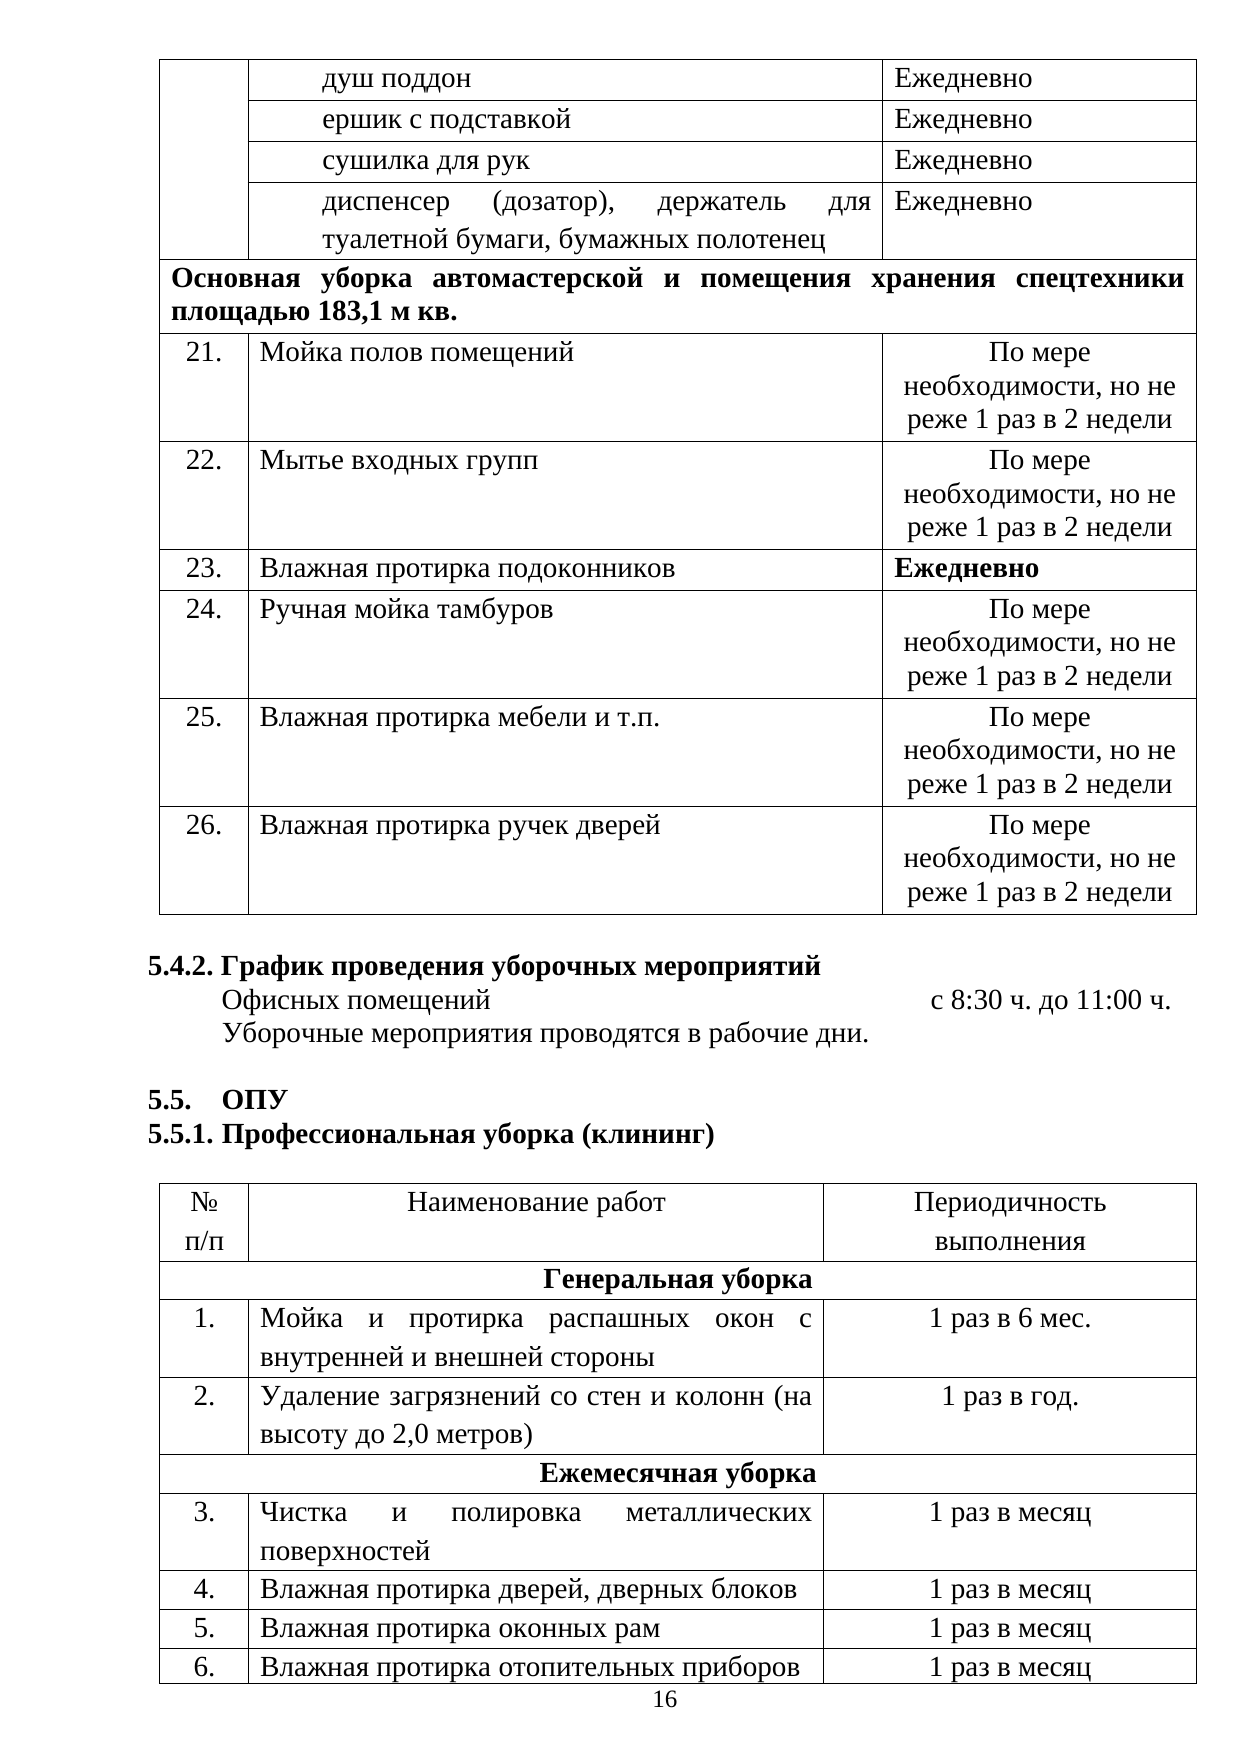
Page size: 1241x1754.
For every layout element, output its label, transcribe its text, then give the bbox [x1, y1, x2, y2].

table_cell Мытье входных групп [249, 442, 882, 549]
table_cell Мойка и протирка распашных окон с внутренней и внешней стороны [249, 1300, 823, 1377]
table_cell 1. [160, 1300, 248, 1377]
table_cell диспенсер (дозатор), держатель для туалетной бумаги, бумажных полотенец [249, 183, 882, 259]
table_cell 1 раз в месяц [824, 1649, 1196, 1683]
table_cell Ежедневно [883, 142, 1196, 182]
table_cell Мойка полов помещений [249, 334, 882, 441]
table_cell ершик с подставкой [249, 101, 882, 141]
table_cell Ежемесячная уборка [160, 1455, 1196, 1493]
text 5.5.1. Профессиональная уборка (клининг) [148, 1116, 1181, 1149]
table_cell 24. [160, 591, 248, 698]
table_cell Основная уборка автомастерской и помещения хранения спецтехники площадью 183,1 м кв. [160, 260, 1196, 333]
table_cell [249, 1649, 823, 1683]
table_cell Генеральная уборка [160, 1262, 1196, 1299]
text 5.4.2. График проведения уборочных мероприятий [148, 948, 1181, 982]
table_cell Влажная протирка мебели и т.п. [249, 699, 882, 806]
text 5.5. ОПУ [148, 1082, 1181, 1116]
table_cell 1 раз в месяц [824, 1610, 1196, 1648]
table_cell Влажная протирка дверей, дверных блоков [249, 1571, 823, 1609]
text Уборочные мероприятия проводятся в рабочие дни. [148, 1015, 1181, 1049]
table_cell 22. [160, 442, 248, 549]
table_cell Ежедневно [883, 60, 1196, 100]
table_cell 21. [160, 334, 248, 441]
table_cell Ручная мойка тамбуров [249, 591, 882, 698]
table_cell Ежедневно [883, 550, 1196, 590]
table_header № п/п [160, 1184, 248, 1261]
table_cell 1 раз в 6 мес. [824, 1300, 1196, 1377]
table_header Наименование работ [249, 1184, 823, 1261]
table_cell сушилка для рук [249, 142, 882, 182]
table_cell Ежедневно [883, 183, 1196, 259]
table_header Периодичность выполнения [824, 1184, 1196, 1261]
table_cell 5. [160, 1610, 248, 1648]
table_cell 4. [160, 1571, 248, 1609]
table_cell По мере необходимости, но не реже 1 раз в 2 недели [883, 591, 1196, 698]
table_cell 6. [160, 1649, 248, 1683]
table_cell Удаление загрязнений со стен и колонн (на высоту до 2,0 метров) [249, 1378, 823, 1454]
table_cell Ежедневно [883, 101, 1196, 141]
text Офисных помещений с 8:30 ч. до 11:00 ч. [148, 982, 1181, 1015]
table_cell Влажная протирка ручек дверей [249, 807, 882, 914]
table_cell 26. [160, 807, 248, 914]
table_cell 1 раз в месяц [824, 1494, 1196, 1570]
table_cell По мере необходимости, но не реже 1 раз в 2 недели [883, 807, 1196, 914]
table_cell 23. [160, 550, 248, 590]
table_cell По мере необходимости, но не реже 1 раз в 2 недели [883, 334, 1196, 441]
table_cell Чистка и полировка металлических поверхностей [249, 1494, 823, 1570]
table_cell По мере необходимости, но не реже 1 раз в 2 недели [883, 699, 1196, 806]
table_cell 25. [160, 699, 248, 806]
table_cell Влажная протирка подоконников [249, 550, 882, 590]
table_cell 3. [160, 1494, 248, 1570]
table_cell Влажная протирка оконных рам [249, 1610, 823, 1648]
table_cell По мере необходимости, но не реже 1 раз в 2 недели [883, 442, 1196, 549]
table_cell 1 раз в год. [824, 1378, 1196, 1454]
table_cell 2. [160, 1378, 248, 1454]
table_cell душ поддон [249, 60, 882, 100]
table_cell 1 раз в месяц [824, 1571, 1196, 1609]
